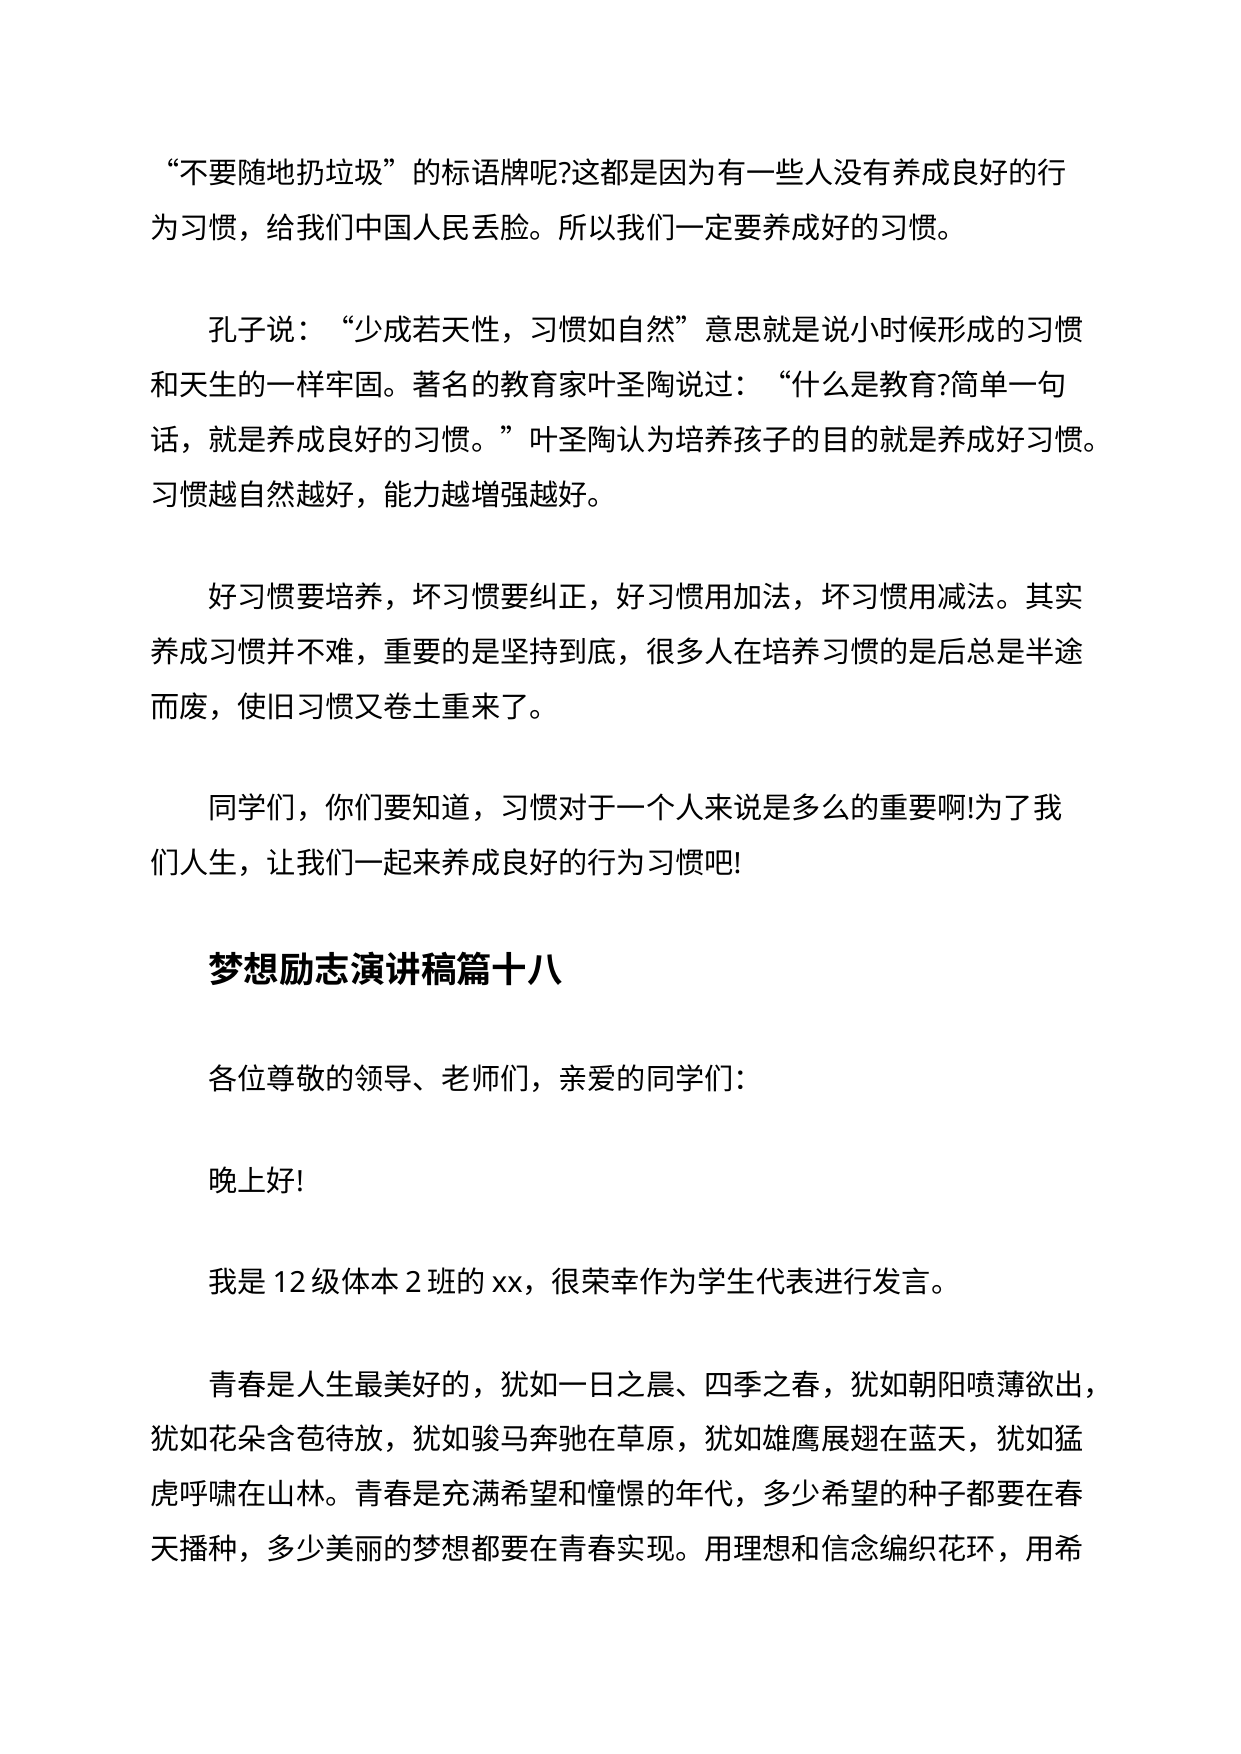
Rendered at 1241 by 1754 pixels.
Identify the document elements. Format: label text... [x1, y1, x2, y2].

text 各位尊敬的领导、老师们，亲爱的同学们： [150, 1055, 1090, 1098]
text 孔子说：“少成若天性，习惯如自然”意思就是说小时候形成的习惯和天生的一样牢固。著名的教育家叶圣陶说过：“什么是教育?简单一句话，就是养成良好的习惯。”叶圣陶认为培养孩子的目的就是养成好习惯。习惯越自然越好，能力越増强越好。 [150, 307, 1090, 514]
text 同学们，你们要知道，习惯对于一个人来说是多么的重要啊!为了我们人生，让我们一起来养成良好的行为习惯吧! [150, 785, 1090, 882]
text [150, 150, 1090, 247]
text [150, 1361, 1090, 1568]
text 好习惯要培养，坏习惯要纠正，好习惯用加法，坏习惯用减法。其实养成习惯并不难，重要的是坚持到底，很多人在培养习惯的是后总是半途而废，使旧习惯又卷土重来了。 [150, 573, 1090, 725]
text 晚上好! [150, 1157, 1090, 1199]
text 梦想励志演讲稿篇十八 [150, 942, 1090, 993]
text 我是12级体本2班的xx，很荣幸作为学生代表进行发言。 [150, 1259, 1090, 1301]
